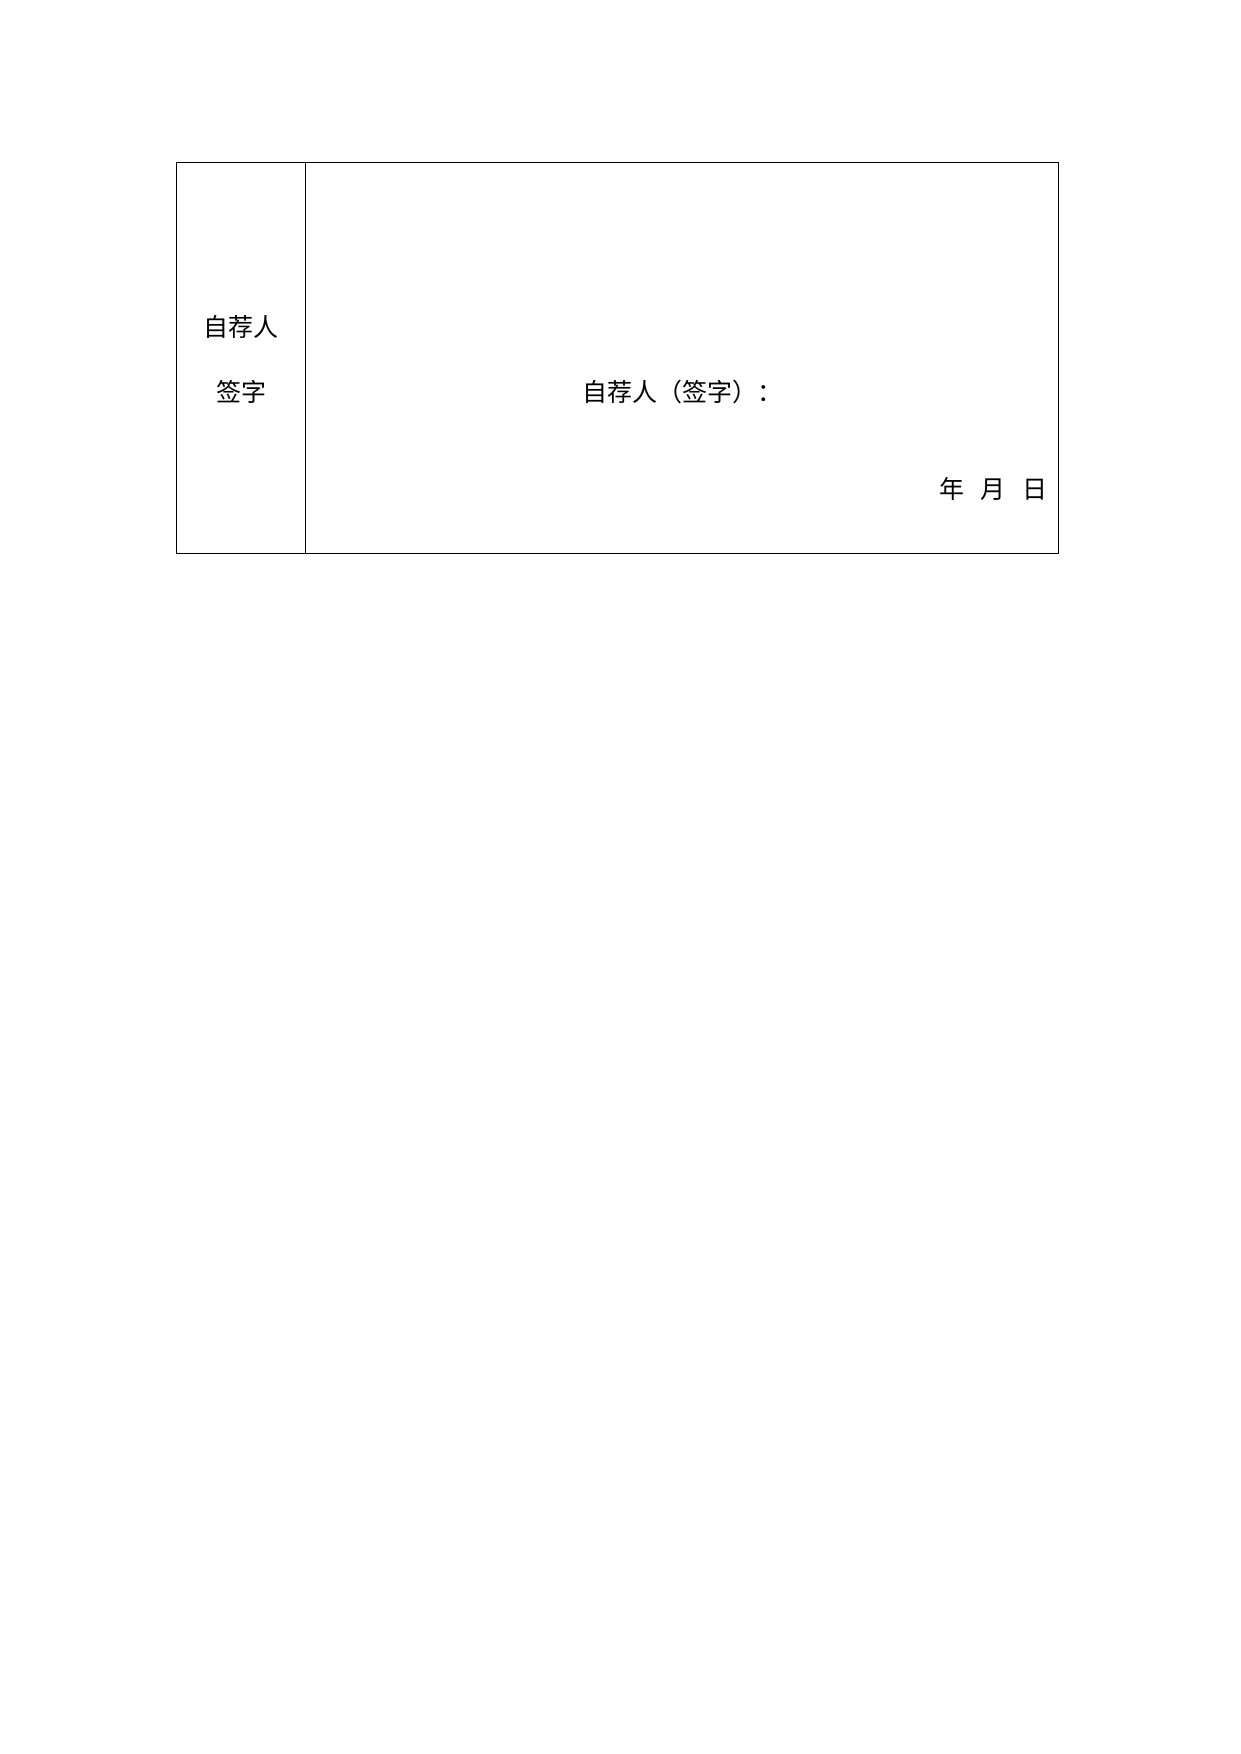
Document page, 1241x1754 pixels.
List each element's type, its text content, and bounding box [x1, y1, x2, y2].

table_cell 自荐人（签字）： 年 月 日 [306, 163, 1058, 553]
table_cell 自荐人 签字 [177, 163, 305, 553]
